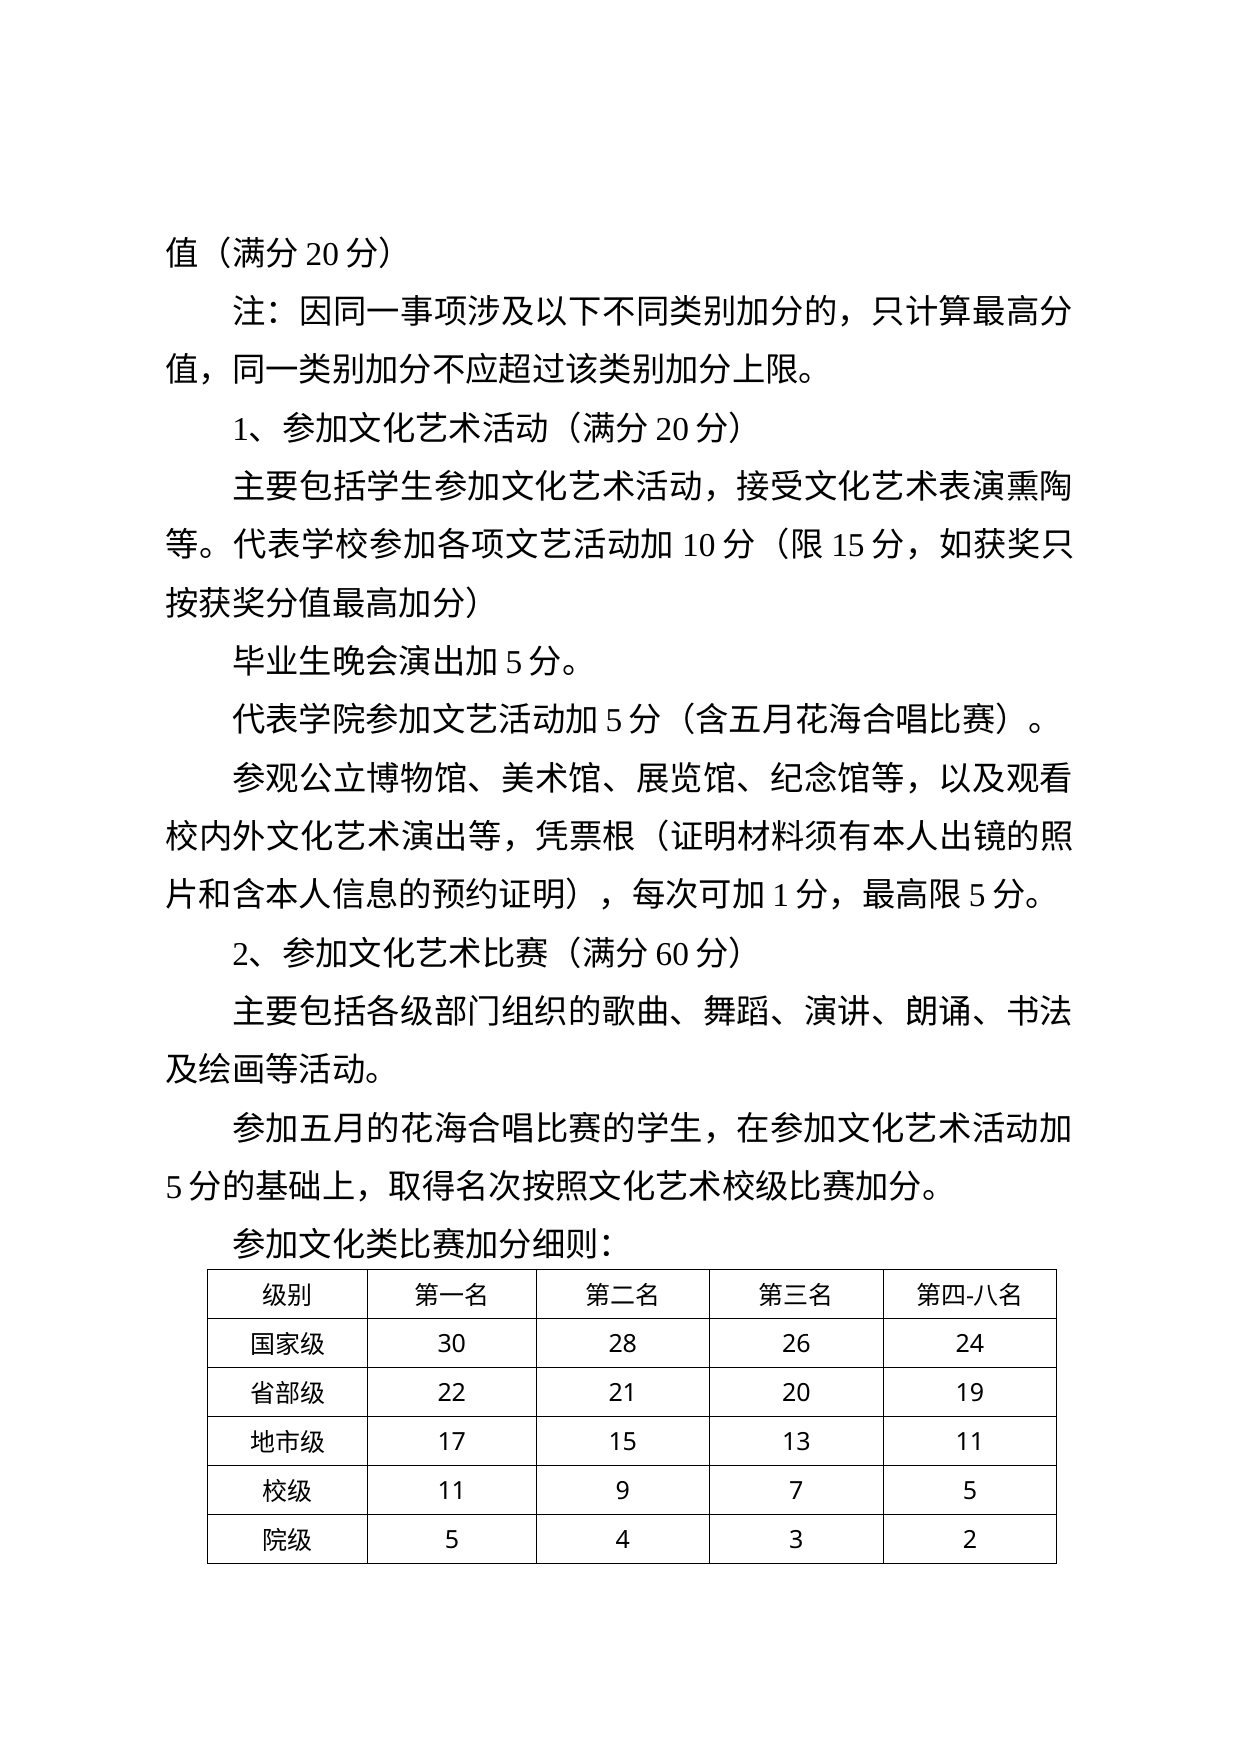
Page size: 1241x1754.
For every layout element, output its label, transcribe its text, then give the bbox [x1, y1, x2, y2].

table_cell 2 [884, 1515, 1056, 1563]
table_cell 4 [537, 1515, 709, 1563]
table_cell 院级 [208, 1515, 367, 1563]
table_header 第三名 [710, 1270, 883, 1317]
table_header 第二名 [537, 1270, 709, 1317]
text 毕业生晚会演出加5分。 [165, 627, 1075, 685]
table_cell 国家级 [208, 1319, 367, 1367]
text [165, 218, 1075, 277]
table_cell 19 [884, 1368, 1056, 1416]
table_header 级别 [208, 1270, 367, 1317]
table_cell 校级 [208, 1466, 367, 1514]
table_cell 26 [710, 1319, 883, 1367]
table_cell 13 [710, 1417, 883, 1465]
table_cell 地市级 [208, 1417, 367, 1465]
text 参观公立博物馆、美术馆、展览馆、纪念馆等，以及观看校内外文化艺术演出等，凭票根（证明材料须有本人出镜的照片和含本人信息的预约证明），每次可加1分，最高限5分。 [165, 743, 1075, 918]
table_cell 21 [537, 1368, 709, 1416]
text 注：因同一事项涉及以下不同类别加分的，只计算最高分值，同一类别加分不应超过该类别加分上限。 [165, 277, 1075, 393]
table_cell 24 [884, 1319, 1056, 1367]
table_cell 17 [368, 1417, 536, 1465]
table_cell 28 [537, 1319, 709, 1367]
text 参加文化类比赛加分细则： [165, 1210, 1075, 1268]
table_cell 5 [884, 1466, 1056, 1514]
table_cell 7 [710, 1466, 883, 1514]
table_cell 20 [710, 1368, 883, 1416]
table_header 第一名 [368, 1270, 536, 1317]
text 参加五月的花海合唱比赛的学生，在参加文化艺术活动加5分的基础上，取得名次按照文化艺术校级比赛加分。 [165, 1093, 1075, 1210]
text 主要包括学生参加文化艺术活动，接受文化艺术表演熏陶等。代表学校参加各项文艺活动加10分（限15分，如获奖只按获奖分值最高加分） [165, 452, 1075, 627]
table_cell 22 [368, 1368, 536, 1416]
text 代表学院参加文艺活动加5分（含五月花海合唱比赛）。 [165, 685, 1075, 743]
table_cell 省部级 [208, 1368, 367, 1416]
text 2、参加文化艺术比赛（满分60分） [165, 918, 1075, 977]
text 1、参加文化艺术活动（满分20分） [165, 393, 1075, 452]
text 主要包括各级部门组织的歌曲、舞蹈、演讲、朗诵、书法及绘画等活动。 [165, 977, 1075, 1093]
table_cell 15 [537, 1417, 709, 1465]
table_cell 30 [368, 1319, 536, 1367]
table_cell 3 [710, 1515, 883, 1563]
table_header 第四-八名 [884, 1270, 1056, 1317]
table_cell 5 [368, 1515, 536, 1563]
table_cell 11 [368, 1466, 536, 1514]
table_cell 9 [537, 1466, 709, 1514]
table_cell 11 [884, 1417, 1056, 1465]
